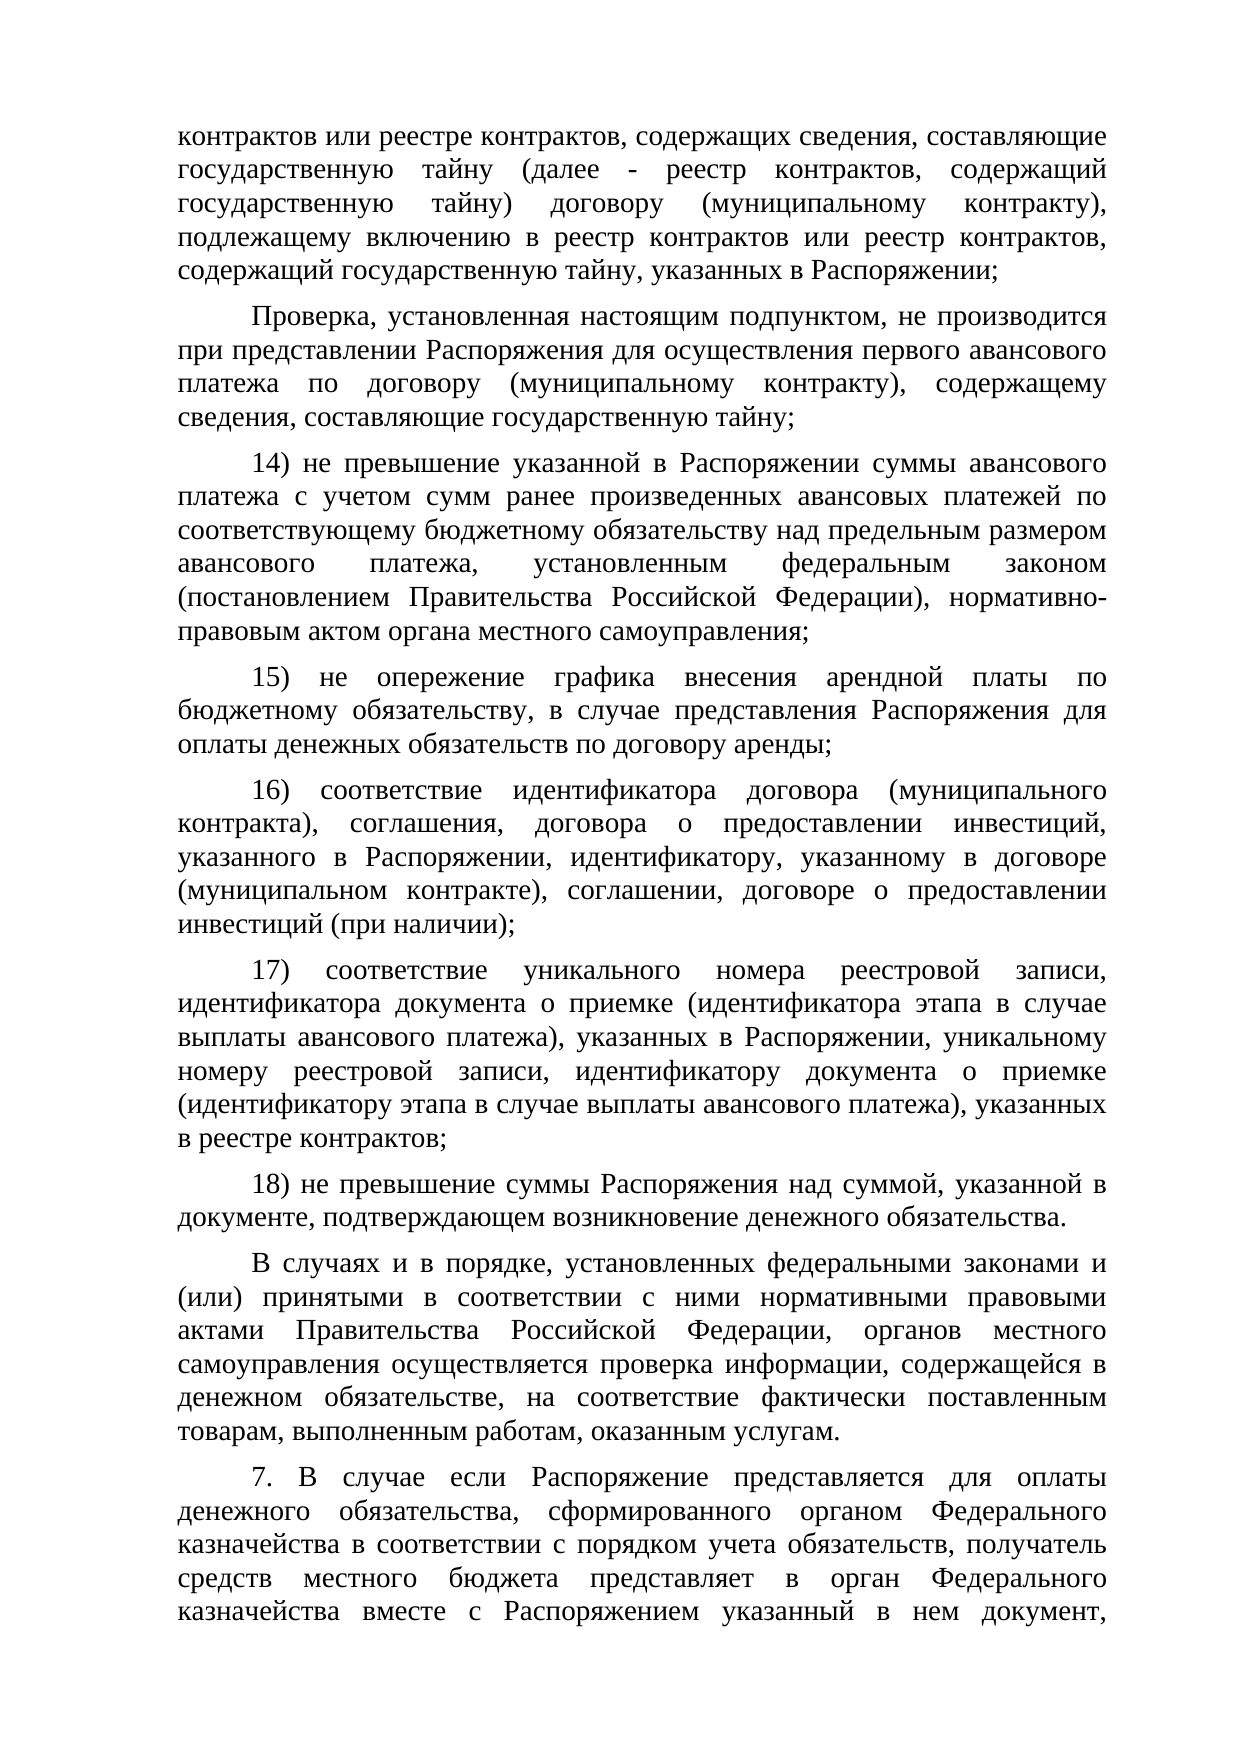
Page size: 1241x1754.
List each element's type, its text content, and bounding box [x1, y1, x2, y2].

text 14) не превышение указанной в Распоряжении суммы авансового платежа с учетом сумм ранее произведенных авансовых платежей по соответствующему бюджетному обязательству над предельным размером авансового платежа, установленным федеральным законом (постановлением Правительства Российской Федерации), нормативно-правовым актом органа местного самоуправления; [177, 445, 1108, 646]
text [177, 1459, 1108, 1627]
text 17) соответствие уникального номера реестровой записи, идентификатора документа о приемке (идентификатора этапа в случае выплаты авансового платежа), указанных в Распоряжении, уникальному номеру реестровой записи, идентификатору документа о приемке (идентификатору этапа в случае выплаты авансового платежа), указанных в реестре контрактов; [177, 952, 1108, 1153]
text 15) не опережение графика внесения арендной платы по бюджетному обязательству, в случае представления Распоряжения для оплаты денежных обязательств по договору аренды; [177, 659, 1108, 759]
text В случаях и в порядке, установленных федеральными законами и (или) принятыми в соответствии с ними нормативными правовыми актами Правительства Российской Федерации, органов местного самоуправления осуществляется проверка информации, содержащейся в денежном обязательстве, на соответствие фактически поставленным товарам, выполненным работам, оказанным услугам. [177, 1245, 1108, 1447]
text 16) соответствие идентификатора договора (муниципального контракта), соглашения, договора о предоставлении инвестиций, указанного в Распоряжении, идентификатору, указанному в договоре (муниципальном контракте), соглашении, договоре о предоставлении инвестиций (при наличии); [177, 772, 1108, 939]
text 18) не превышение суммы Распоряжения над суммой, указанной в документе, подтверждающем возникновение денежного обязательства. [177, 1166, 1108, 1233]
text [177, 118, 1108, 286]
text Проверка, установленная настоящим подпунктом, не производится при представлении Распоряжения для осуществления первого авансового платежа по договору (муниципальному контракту), содержащему сведения, составляющие государственную тайну; [177, 298, 1108, 432]
